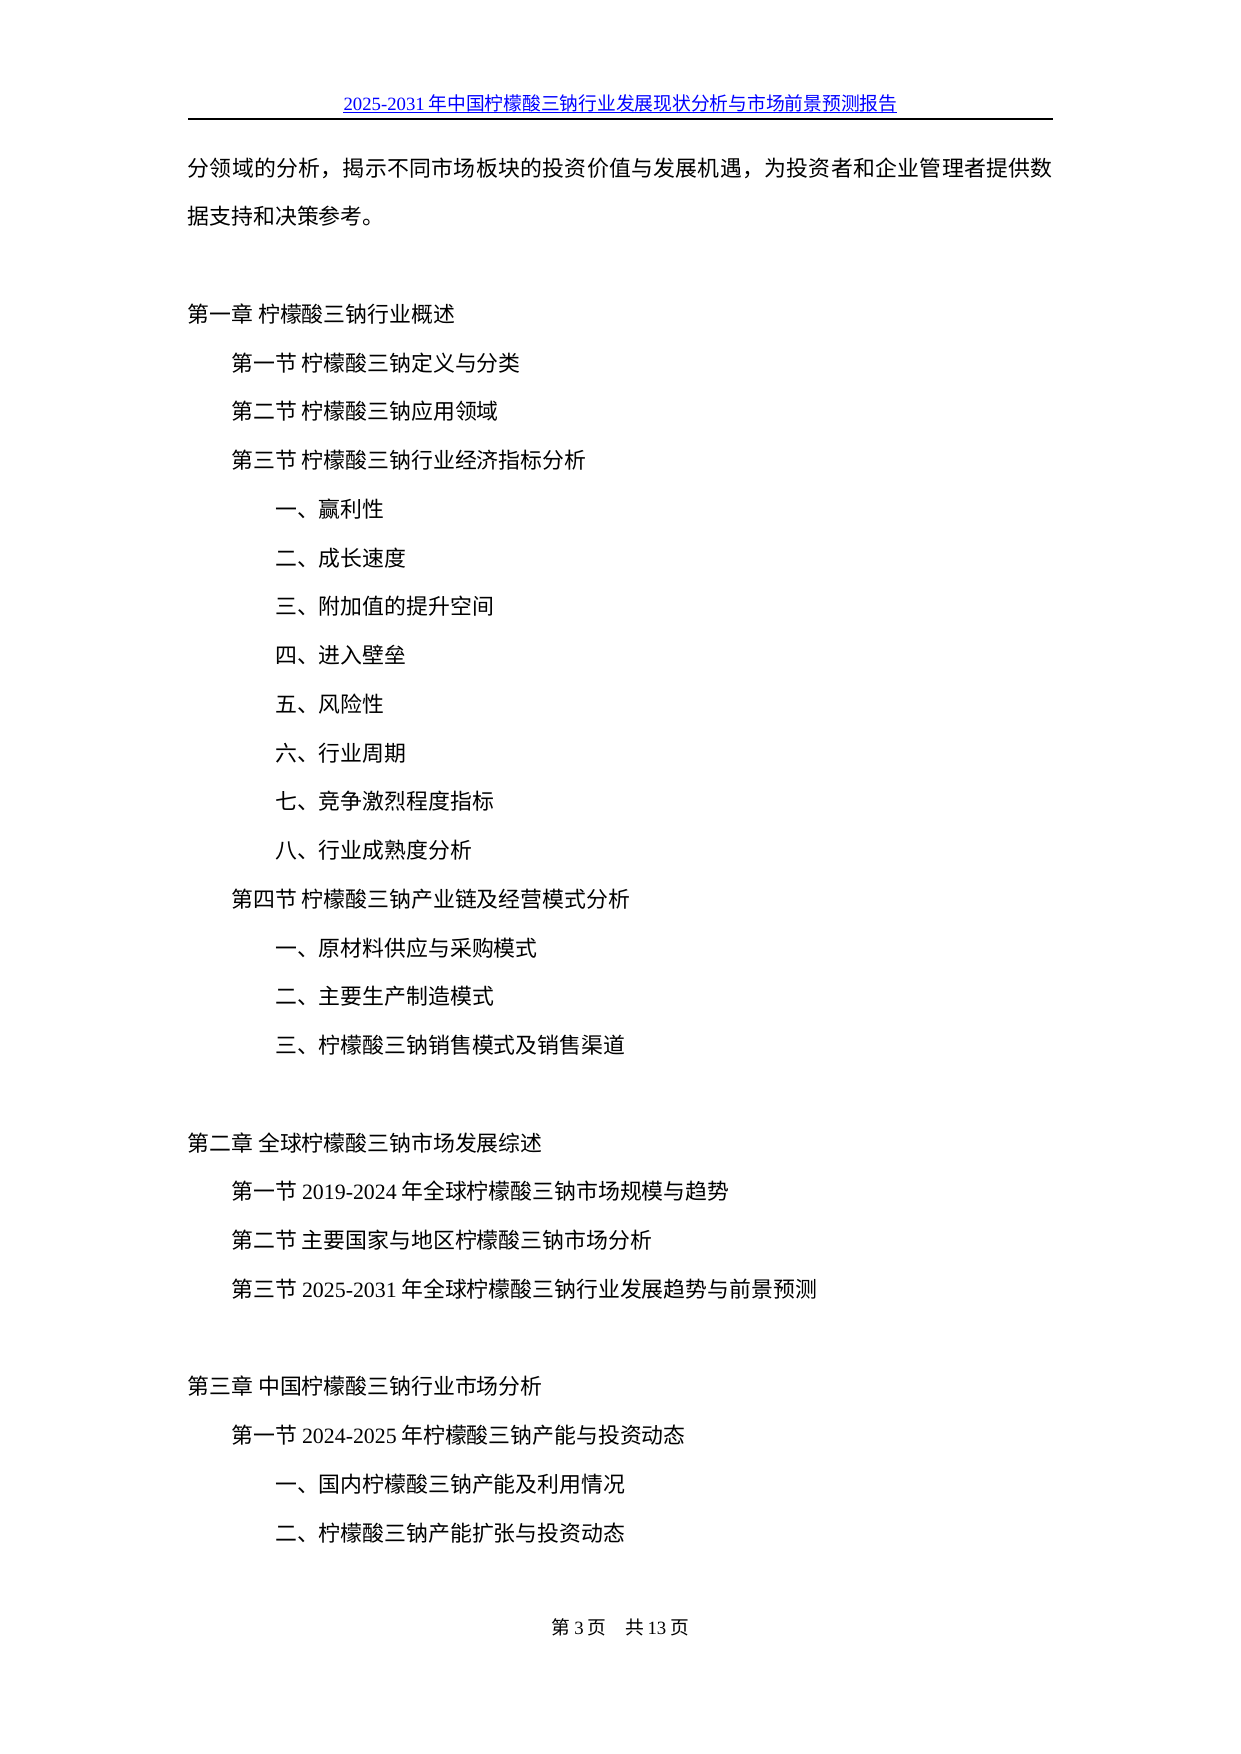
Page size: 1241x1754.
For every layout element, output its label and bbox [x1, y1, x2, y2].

text [187, 150, 1053, 1548]
